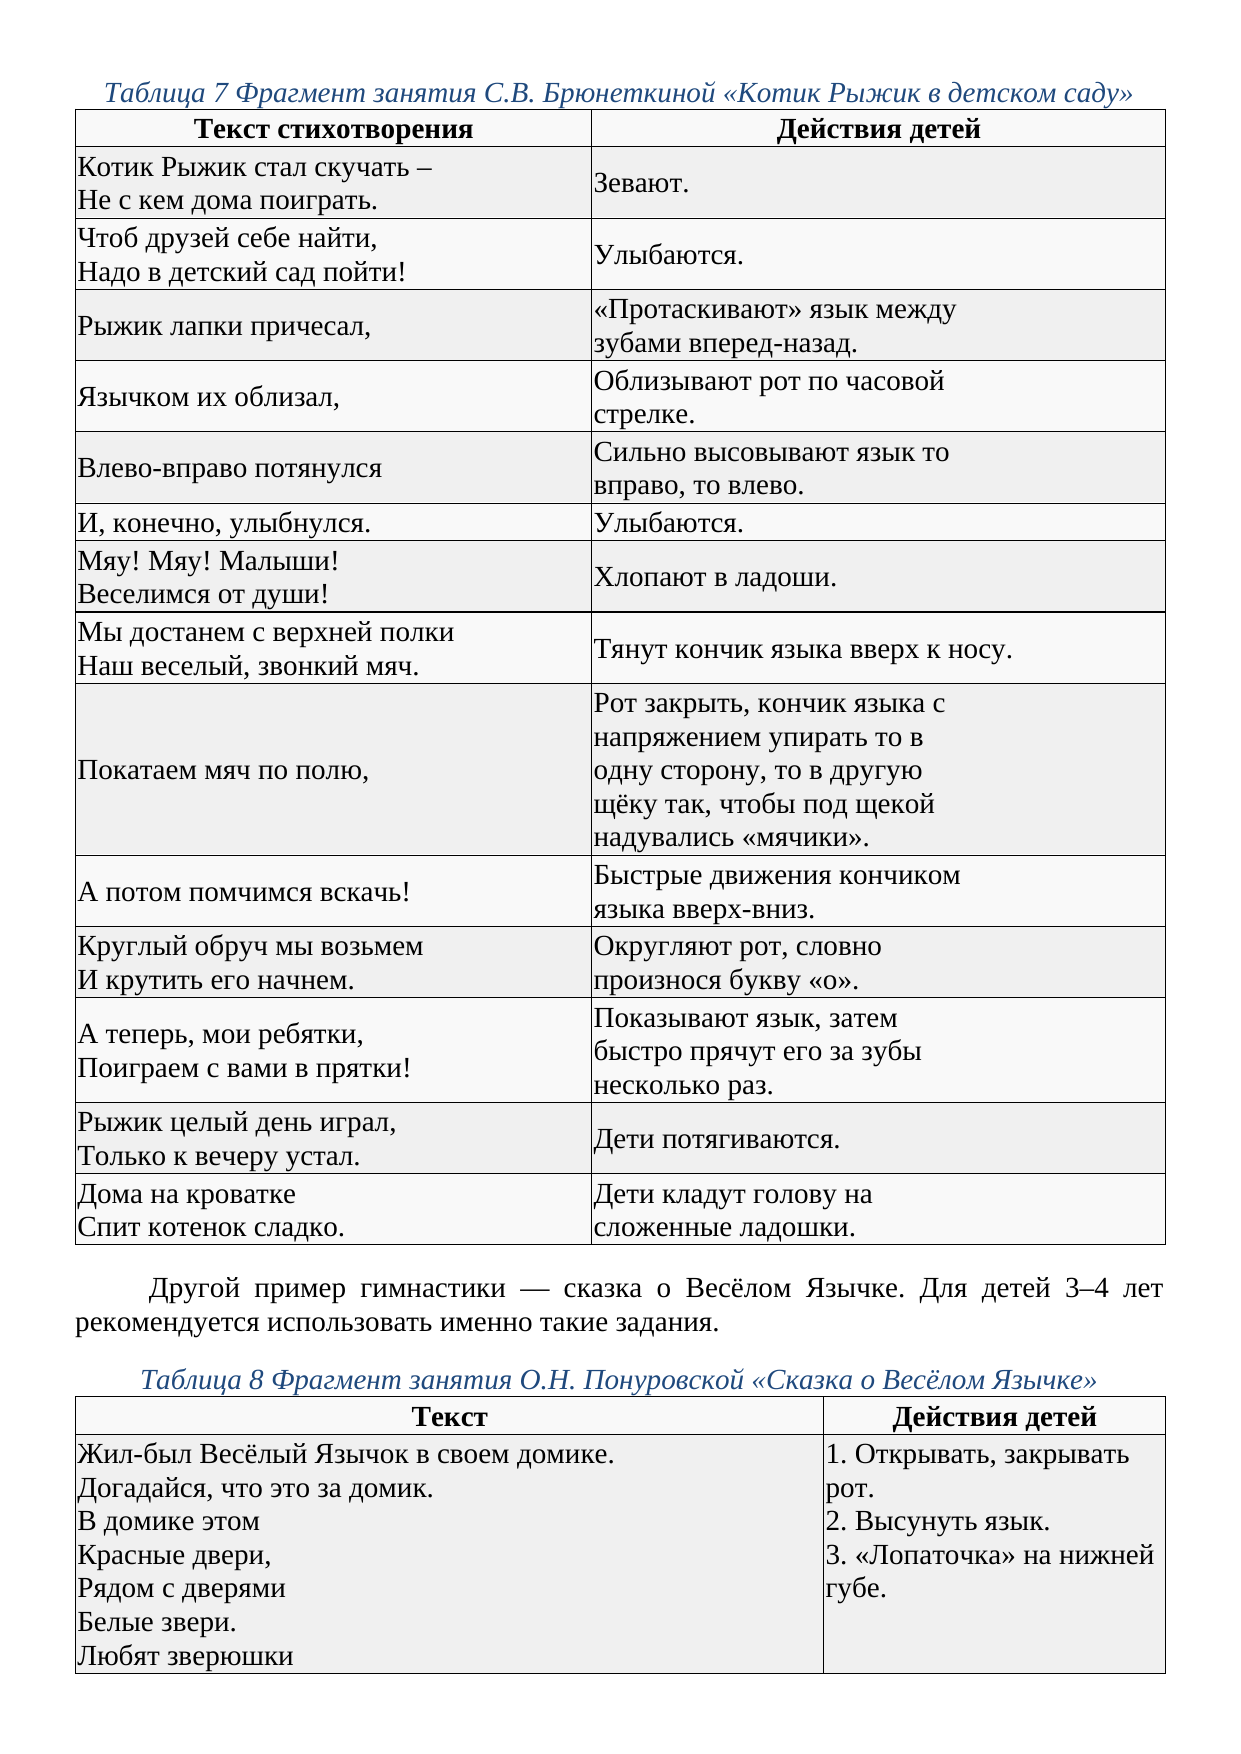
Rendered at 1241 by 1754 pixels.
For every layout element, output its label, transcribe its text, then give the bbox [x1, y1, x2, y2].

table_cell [824, 1435, 1165, 1673]
table_cell Дети кладут голову на сложенные ладошки. [592, 1174, 1165, 1244]
table_cell Тянут кончик языка вверх к носу. [592, 613, 1165, 683]
table_cell Дети потягиваются. [592, 1103, 1165, 1173]
table_cell Облизывают рот по часовой стрелке. [592, 361, 1165, 431]
table_cell «Протаскивают» язык между зубами вперед-назад. [592, 290, 1165, 360]
table_header Действия детей [592, 110, 1165, 146]
table_cell Язычком их облизал, [76, 361, 591, 431]
table_cell А теперь, мои ребятки, Поиграем с вами в прятки! [76, 998, 591, 1102]
table_cell Показывают язык, затем быстро прячут его за зубы несколько раз. [592, 998, 1165, 1102]
table_cell Рот закрыть, кончик языка с напряжением упирать то в одну сторону, то в другую щёку так, чтобы под щекой надувались «мячики». [592, 684, 1165, 854]
text Таблица 8 Фрагмент занятия О.Н. Понуровской «Сказка о Весёлом Язычке» [75, 1362, 1165, 1396]
table_cell И, конечно, улыбнулся. [76, 504, 591, 540]
table_cell Покатаем мяч по полю, [76, 684, 591, 854]
table_cell Хлопают в ладоши. [592, 541, 1165, 611]
table_cell Котик Рыжик стал скучать – Не с кем дома поиграть. [76, 147, 591, 217]
table_cell Рыжик лапки причесал, [76, 290, 591, 360]
table_cell Мы достанем с верхней полки Наш веселый, звонкий мяч. [76, 613, 591, 683]
table_cell Влево-вправо потянулся [76, 432, 591, 502]
table_cell Рыжик целый день играл, Только к вечеру устал. [76, 1103, 591, 1173]
table_header Текст стихотворения [76, 110, 591, 146]
table_cell Чтоб друзей себе найти, Надо в детский сад пойти! [76, 219, 591, 289]
table_header Текст [76, 1397, 823, 1434]
table_header Действия детей [824, 1397, 1165, 1434]
table_cell Улыбаются. [592, 219, 1165, 289]
table_cell Дома на кроватке Спит котенок сладко. [76, 1174, 591, 1244]
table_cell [76, 1435, 823, 1673]
table_cell Быстрые движения кончиком языка вверх-вниз. [592, 856, 1165, 926]
table_cell Круглый обруч мы возьмем И крутить его начнем. [76, 927, 591, 997]
text Другой пример гимнастики — сказка о Весёлом Язычке. Для детей 3–4 лет рекомендуется использовать именно такие задания. [75, 1270, 1165, 1337]
text Таблица 7 Фрагмент занятия С.В. Брюнеткиной «Котик Рыжик в детском саду» [75, 75, 1165, 108]
table_cell Улыбаются. [592, 504, 1165, 540]
table_cell Мяу! Мяу! Малыши! Веселимся от души! [76, 541, 591, 611]
table_cell Округляют рот, словно произнося букву «о». [592, 927, 1165, 997]
table_cell Зевают. [592, 147, 1165, 217]
table_cell А потом помчимся вскачь! [76, 856, 591, 926]
table_cell Сильно высовывают язык то вправо, то влево. [592, 432, 1165, 502]
